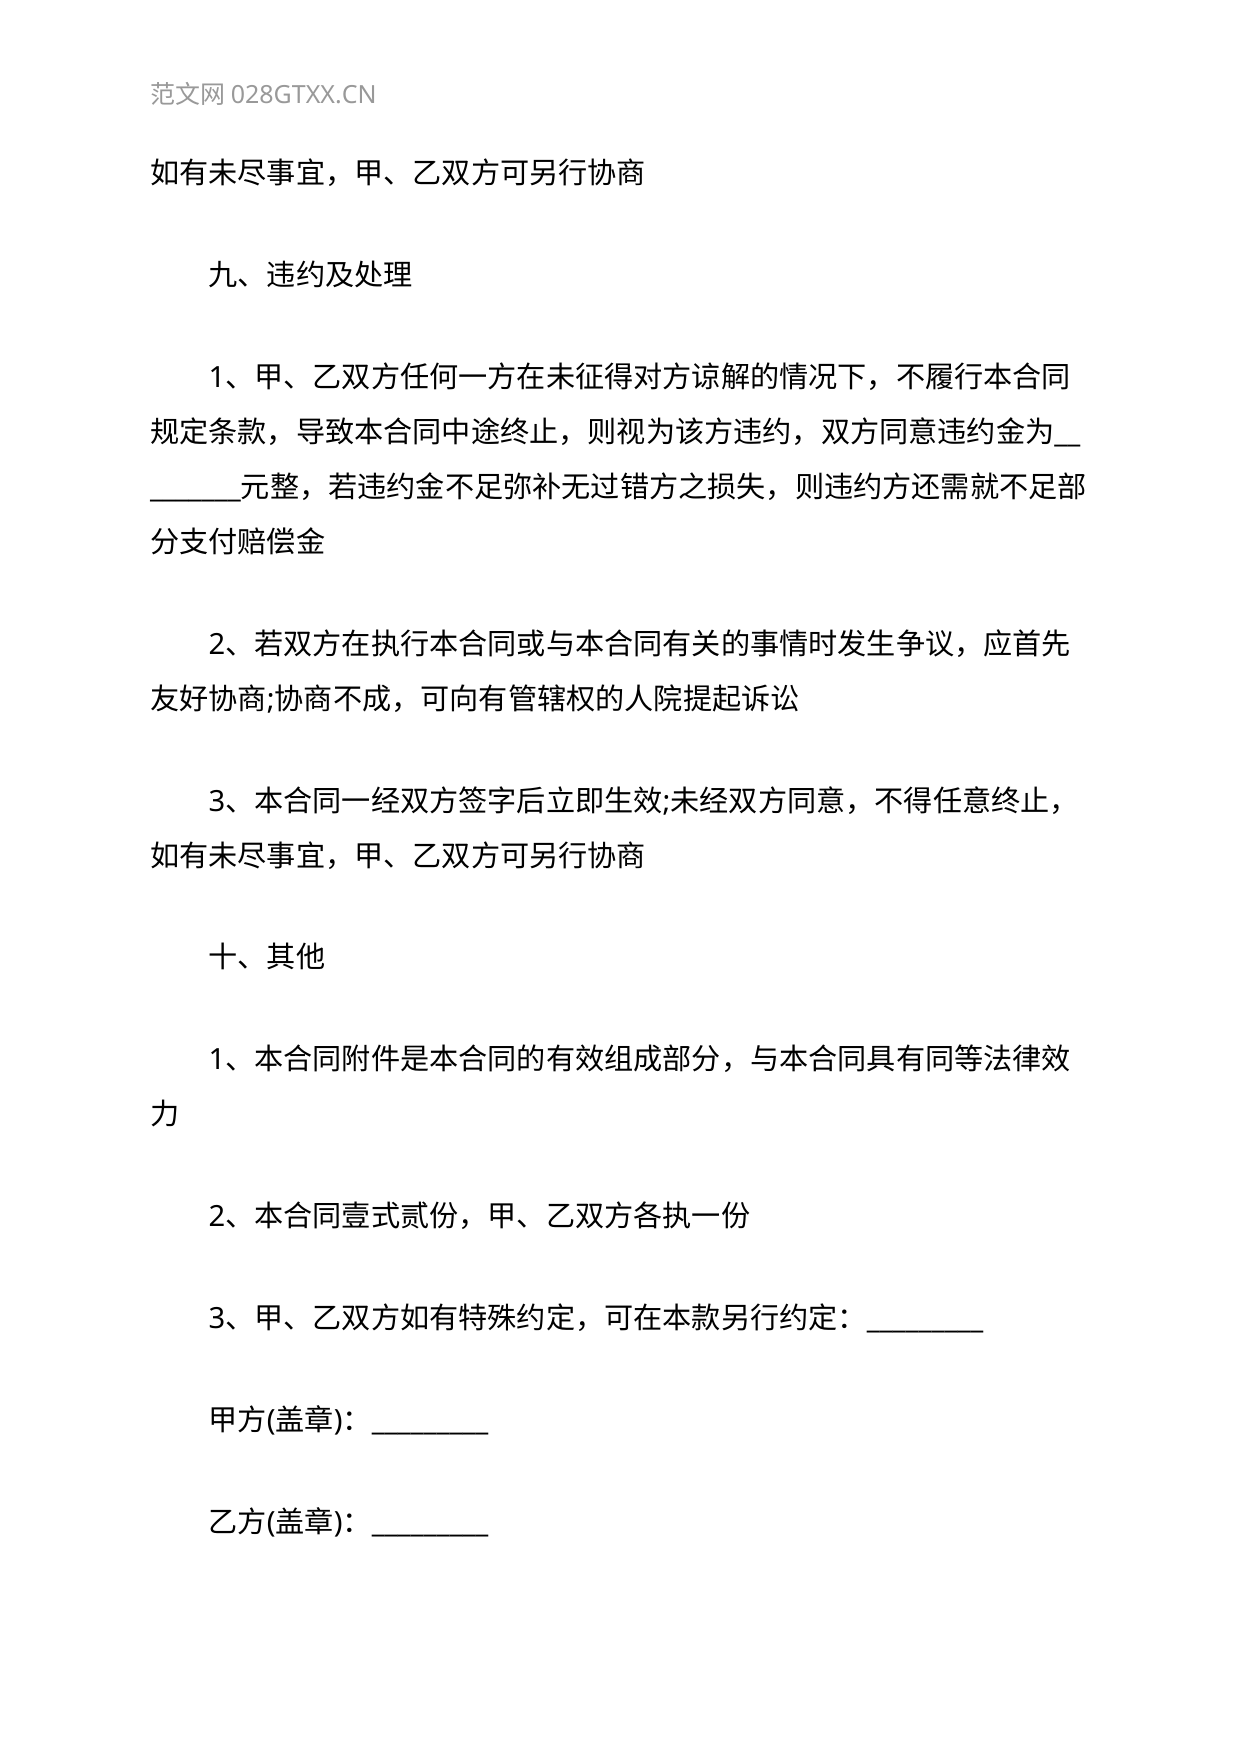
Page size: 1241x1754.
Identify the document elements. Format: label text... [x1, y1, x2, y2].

text 九、违约及处理 [150, 252, 1090, 294]
text 1、本合同附件是本合同的有效组成部分，与本合同具有同等法律效力 [150, 1036, 1090, 1133]
text 3、甲、乙双方如有特殊约定，可在本款另行约定：_________ [150, 1294, 1090, 1337]
text 1、甲、乙双方任何一方在未征得对方谅解的情况下，不履行本合同规定条款，导致本合同中途终止，则视为该方违约，双方同意违约金为_________元整，若违约金不足弥补无过错方之损失，则违约方还需就不足部分支付赔偿金 [150, 353, 1090, 561]
text 3、本合同一经双方签字后立即生效;未经双方同意，不得任意终止，如有未尽事宜，甲、乙双方可另行协商 [150, 777, 1090, 874]
text 2、若双方在执行本合同或与本合同有关的事情时发生争议，应首先友好协商;协商不成，可向有管辖权的人院提起诉讼 [150, 620, 1090, 718]
text 甲方(盖章)：_________ [150, 1397, 1090, 1439]
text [150, 150, 1090, 192]
text 2、本合同壹式贰份，甲、乙双方各执一份 [150, 1193, 1090, 1235]
text 乙方(盖章)：_________ [150, 1498, 1090, 1541]
text 十、其他 [150, 934, 1090, 976]
